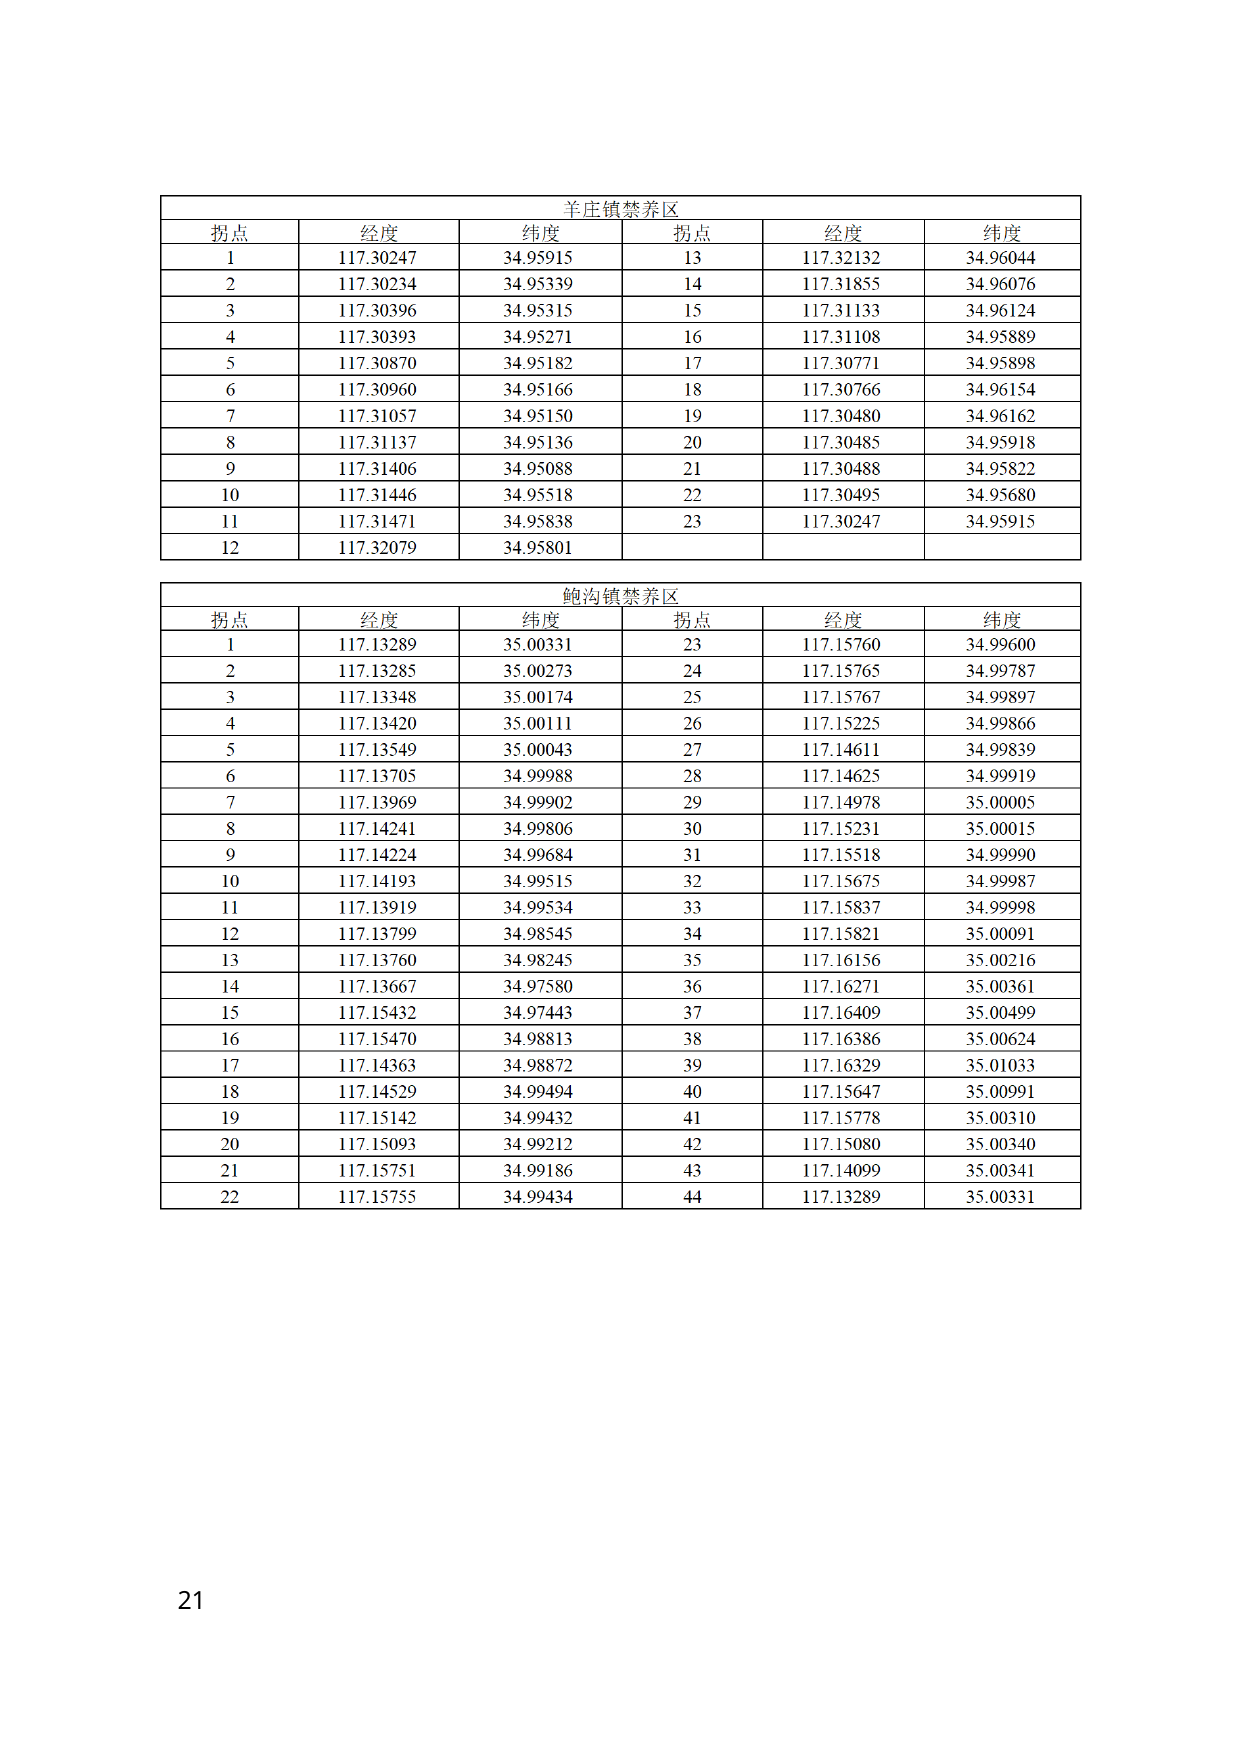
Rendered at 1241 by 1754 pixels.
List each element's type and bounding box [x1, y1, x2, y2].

picture [150, 572, 1090, 1219]
picture [150, 186, 1090, 570]
